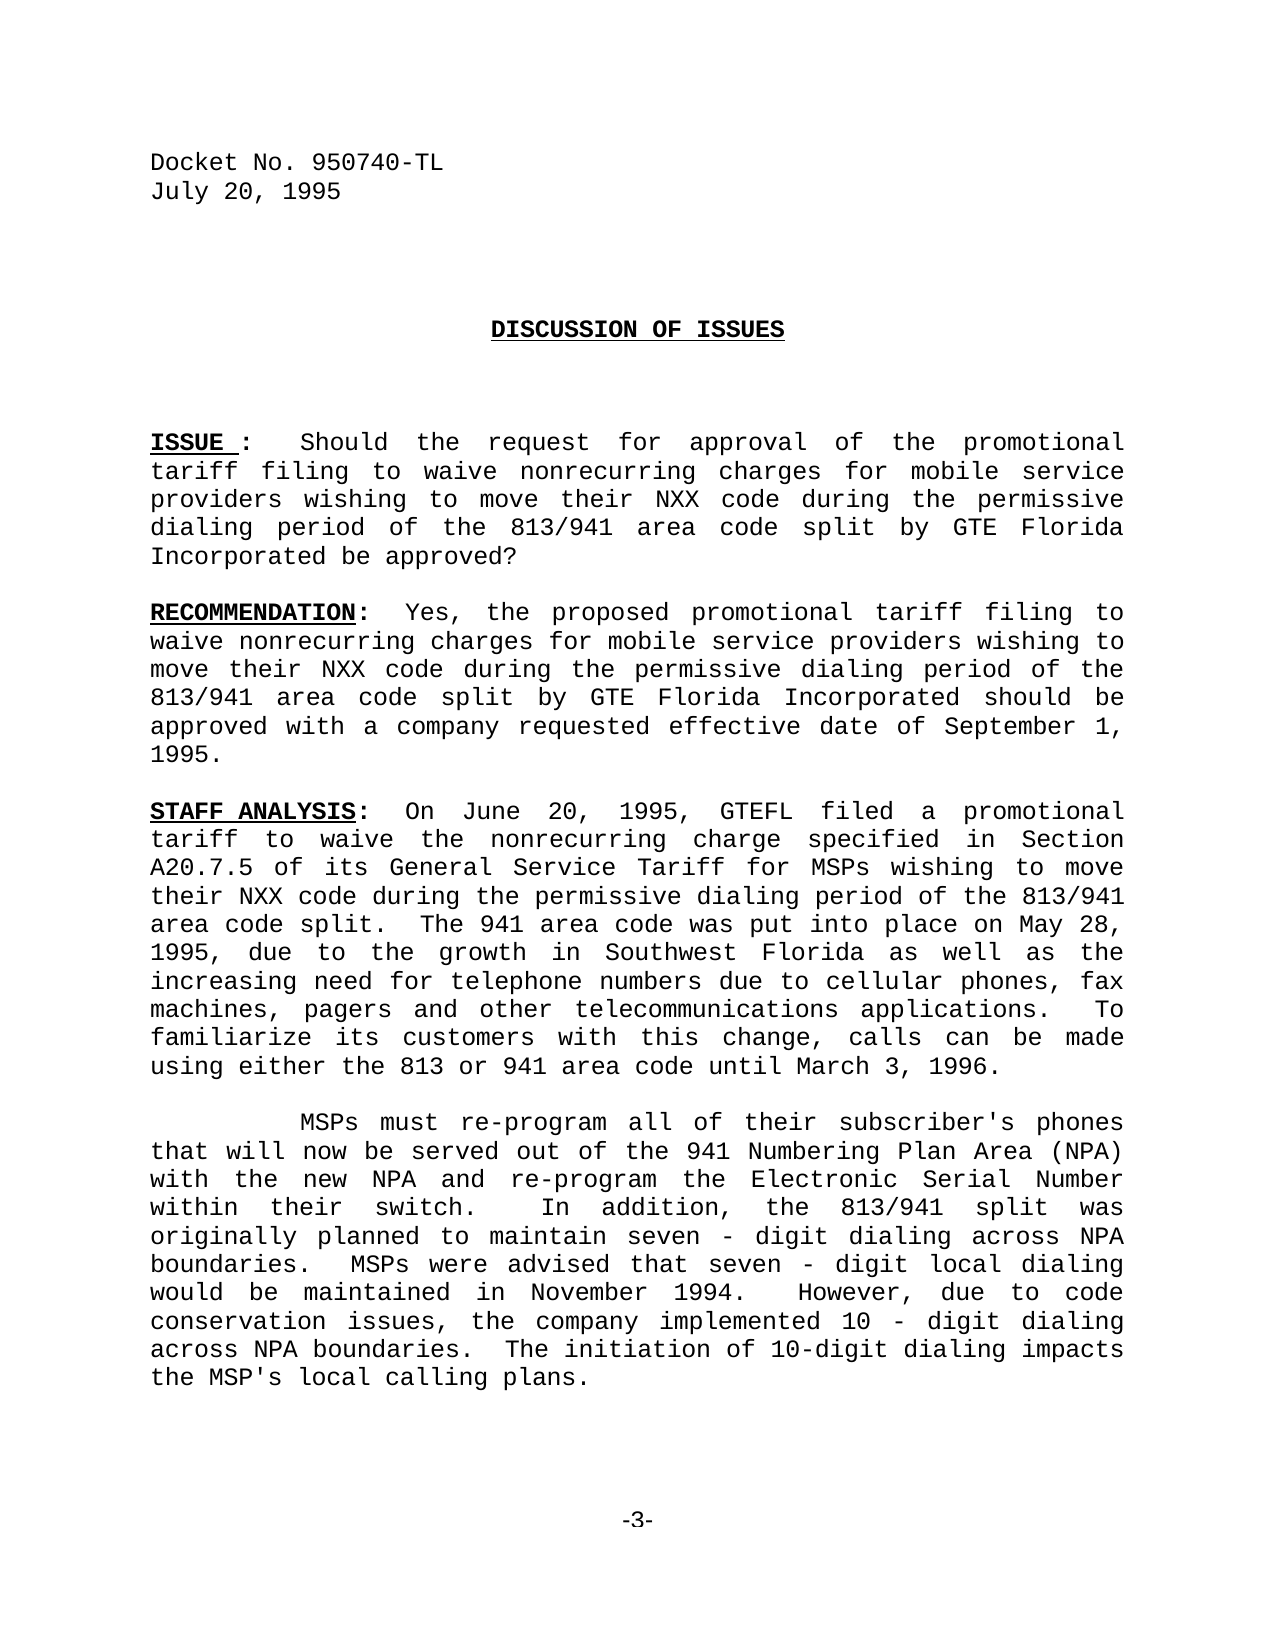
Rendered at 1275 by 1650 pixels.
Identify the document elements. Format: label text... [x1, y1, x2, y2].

text STAFF ANALYSIS: On June 20, 1995, GTEFL filed a promotional tariff to waive the nonrecurring charge specified in Section A20.7.5 of its General Service Tariff for MSPs wishing to move their NXX code during the permissive dialing period of the 813/941 area code split. The 941 area code was put into place on May 28, 1995, due to the growth in Southwest Florida as well as the increasing need for telephone numbers due to cellular phones, fax machines, pagers and other telecommunications applications. To familiarize its customers with this change, calls can be made using either the 813 or 941 area code until March 3, 1996. [150, 798, 1125, 1082]
text DISCUSSION OF ISSUES [150, 317, 1125, 345]
text MSPs must re-program all of their subscriber's phones that will now be served out of the 941 Numbering Plan Area (NPA) with the new NPA and re-program the Electronic Serial Number within their switch. In addition, the 813/941 split was originally planned to maintain seven - digit dialing across NPA boundaries. MSPs were advised that seven - digit local dialing would be maintained in November 1994. However, due to code conservation issues, the company implemented 10 - digit dialing across NPA boundaries. The initiation of 10-digit dialing impacts the MSP's local calling plans. [150, 1110, 1125, 1393]
text RECOMMENDATION: Yes, the proposed promotional tariff filing to waive nonrecurring charges for mobile service providers wishing to move their NXX code during the permissive dialing period of the 813/941 area code split by GTE Florida Incorporated should be approved with a company requested effective date of September 1, 1995. [150, 600, 1125, 770]
text ISSUE : Should the request for approval of the promotional tariff filing to waive nonrecurring charges for mobile service providers wishing to move their NXX code during the permissive dialing period of the 813/941 area code split by GTE Florida Incorporated be approved? [150, 430, 1125, 572]
